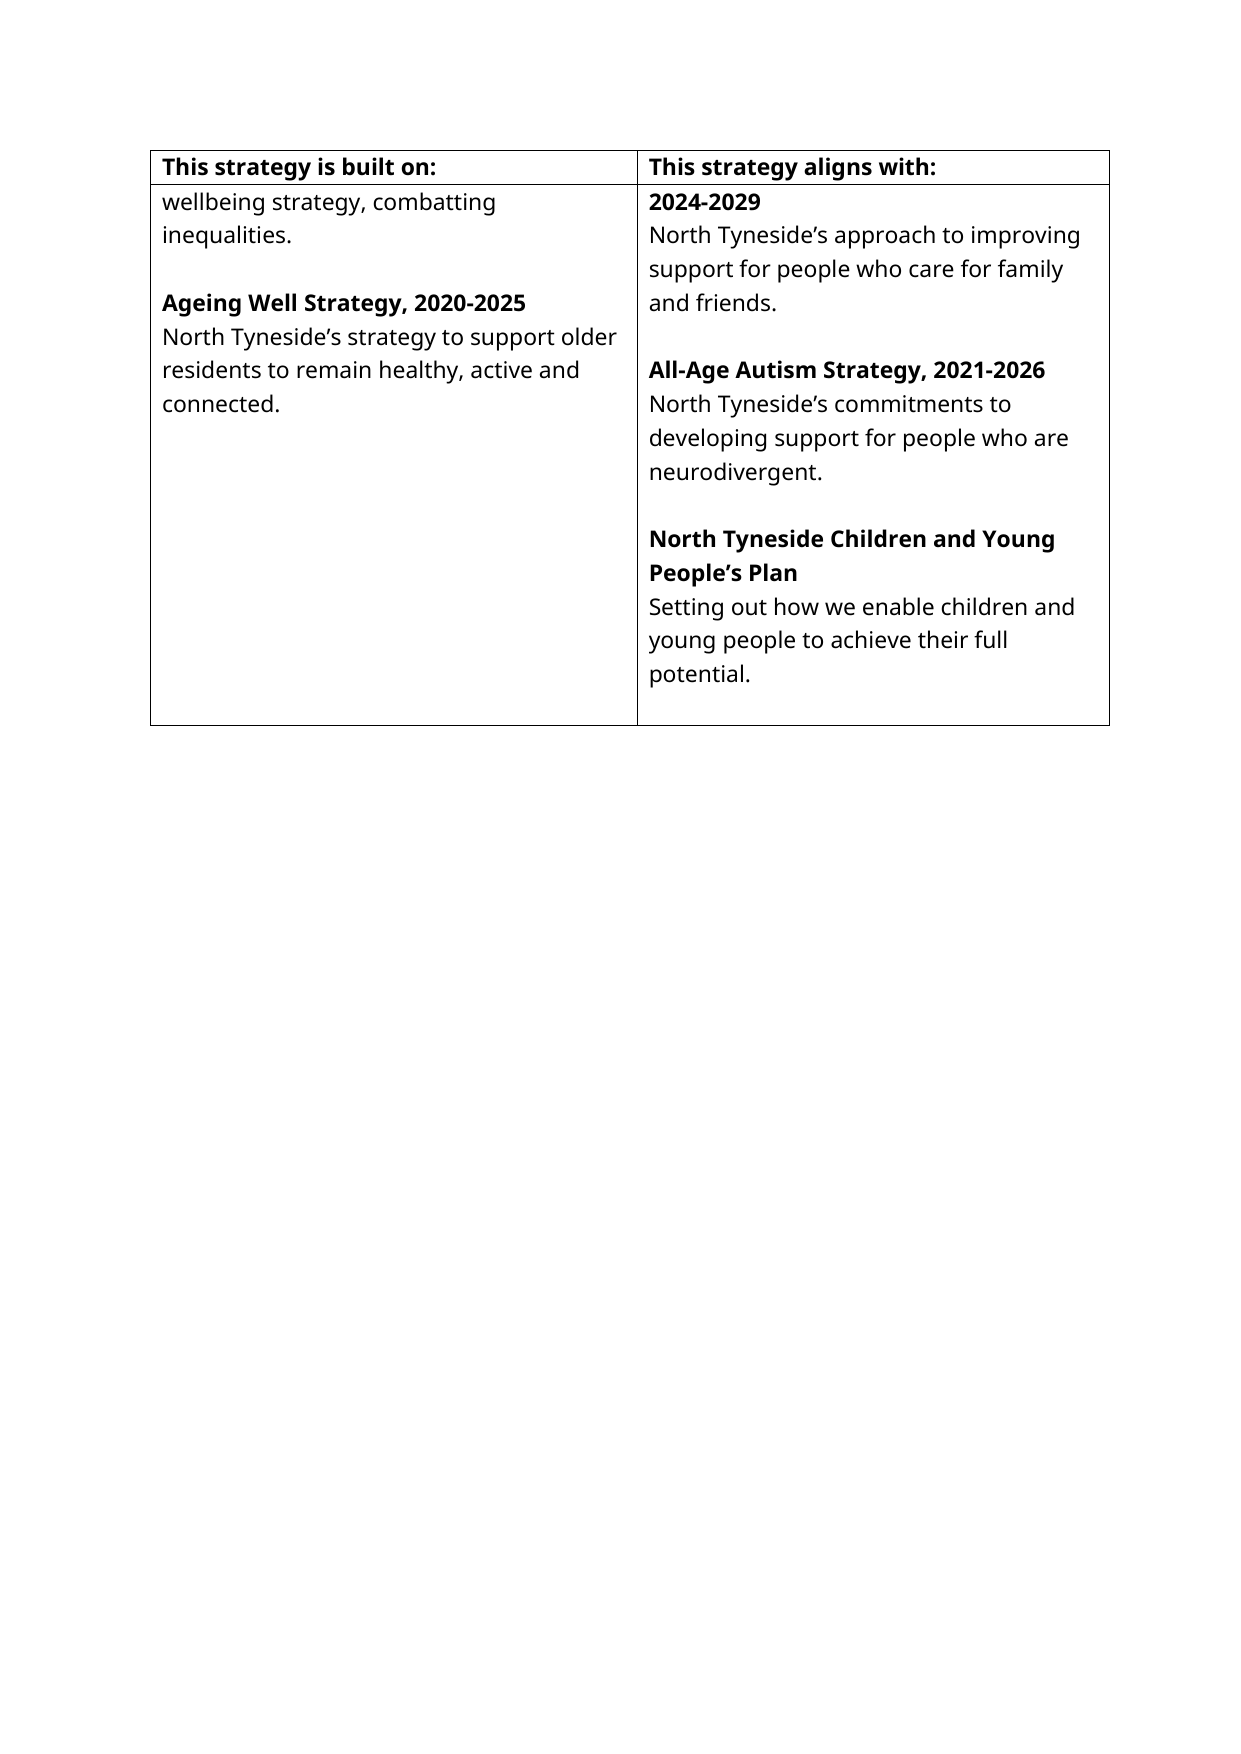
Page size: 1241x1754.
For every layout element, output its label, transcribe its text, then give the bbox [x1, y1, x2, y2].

table_header This strategy is built on: [151, 151, 637, 184]
table_header This strategy aligns with: [638, 151, 1109, 184]
